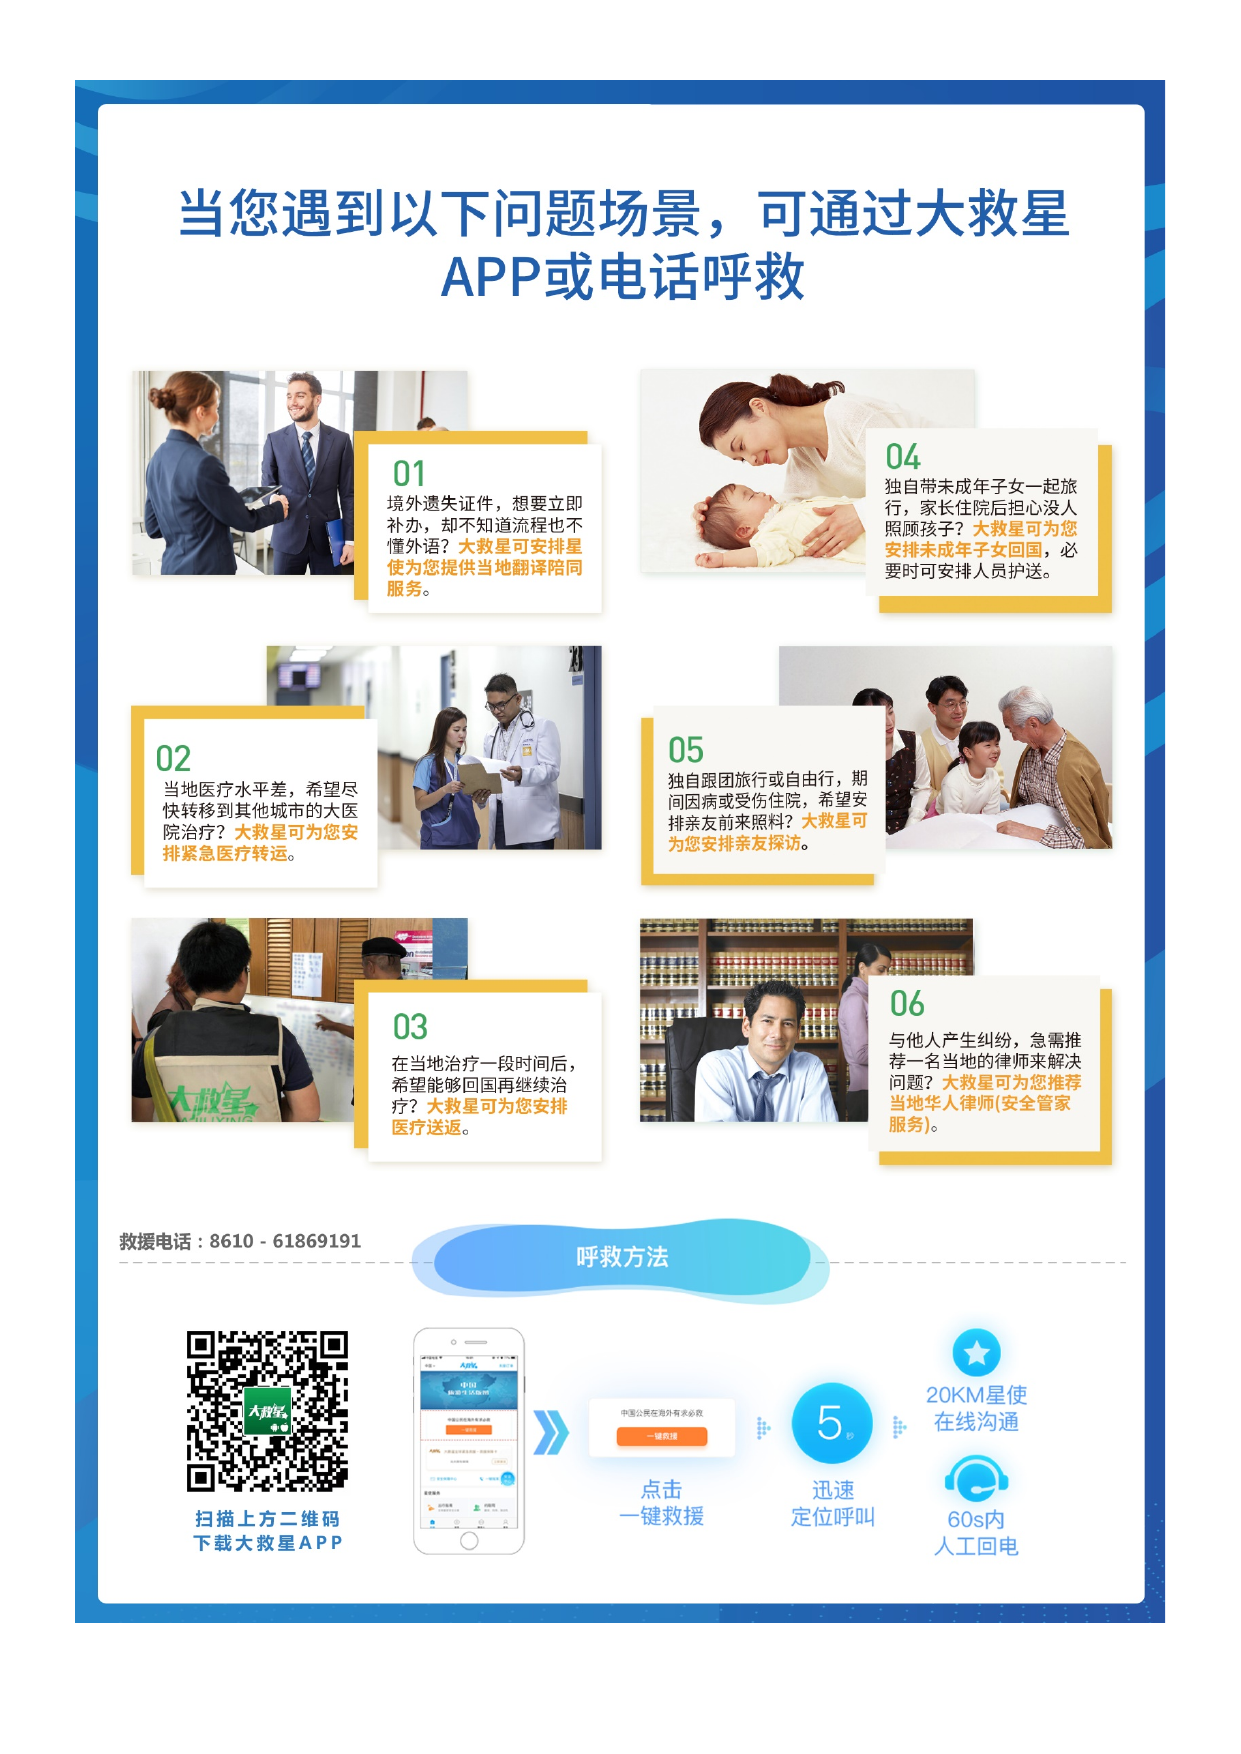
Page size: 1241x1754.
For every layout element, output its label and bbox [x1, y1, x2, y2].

picture [75, 80, 1166, 1623]
